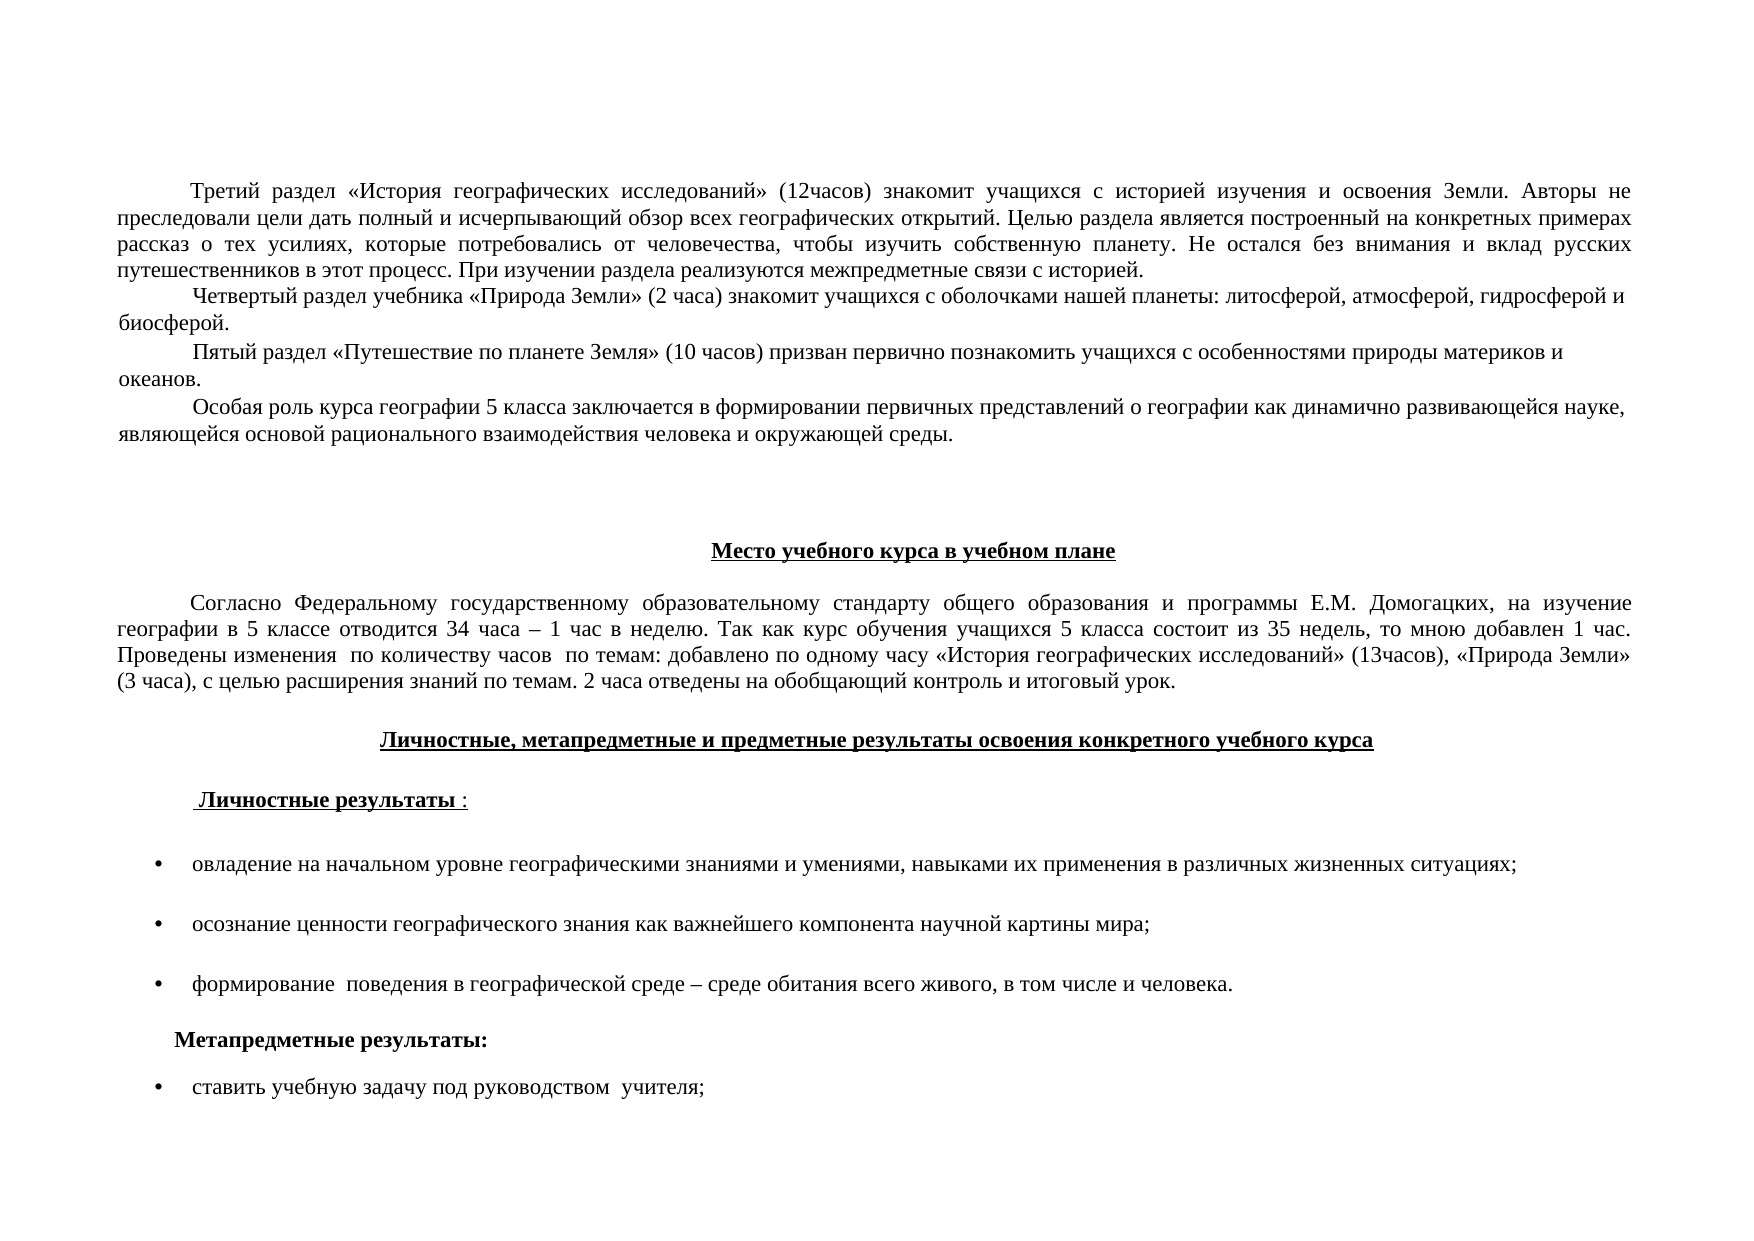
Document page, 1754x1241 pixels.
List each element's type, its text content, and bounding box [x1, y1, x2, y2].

text Четвертый раздел учебника «Природа Земли» (2 часа) знакомит учащихся с оболочками нашей планеты: литосферой, атмосферой, гидросферой и биосферой. [118, 282, 1636, 336]
text Особая роль курса географии 5 класса заключается в формировании первичных представлений о географии как динамично развивающейся науке, являющейся основой рационального взаимодействия человека и окружающей среды. [118, 393, 1636, 447]
list формирование поведения в географической среде – среде обитания всего живого, в том числе и человека. [154, 970, 1636, 996]
list овладение на начальном уровне географическими знаниями и умениями, навыками их применения в различных жизненных ситуациях; [154, 850, 1636, 876]
text Третий раздел «История географических исследований» (12часов) знакомит учащихся с историей изучения и освоения Земли. Авторы не преследовали цели дать полный и исчерпывающий обзор всех географических открытий. Целью раздела является построенный на конкретных примерах рассказ о тех усилиях, которые потребовались от человечества, чтобы изучить собственную планету. Не остался без внимания и вклад русских путешественников в этот процесс. При изучении раздела реализуются межпредметные связи с историей. [117, 178, 1634, 282]
text Личностные результаты : [193, 786, 1636, 812]
text Место учебного курса в учебном плане [192, 537, 1635, 563]
text Пятый раздел «Путешествие по планете Земля» (10 часов) призван первично познакомить учащихся с особенностями природы материков и океанов. [118, 338, 1636, 391]
text Согласно Федеральному государственному образовательному стандарту общего образования и программы Е.М. Домогацких, на изучение географии в 5 классе отводится 34 часа – 1 час в неделю. Так как курс обучения учащихся 5 класса состоит из 35 недель, то мною добавлен 1 час. Проведены изменения по количеству часов по темам: добавлено по одному часу «История географических исследований» (13часов), «Природа Земли» (3 часа), с целью расширения знаний по темам. 2 часа отведены на обобщающий контроль и итоговый урок. [117, 589, 1634, 694]
list осознание ценности географического знания как важнейшего компонента научной картины мира; [154, 910, 1636, 936]
list ставить учебную задачу под руководством учителя; [154, 1073, 1636, 1099]
text Личностные, метапредметные и предметные результаты освоения конкретного учебного курса [192, 727, 1562, 753]
text Метапредметные результаты: [117, 1026, 1636, 1052]
